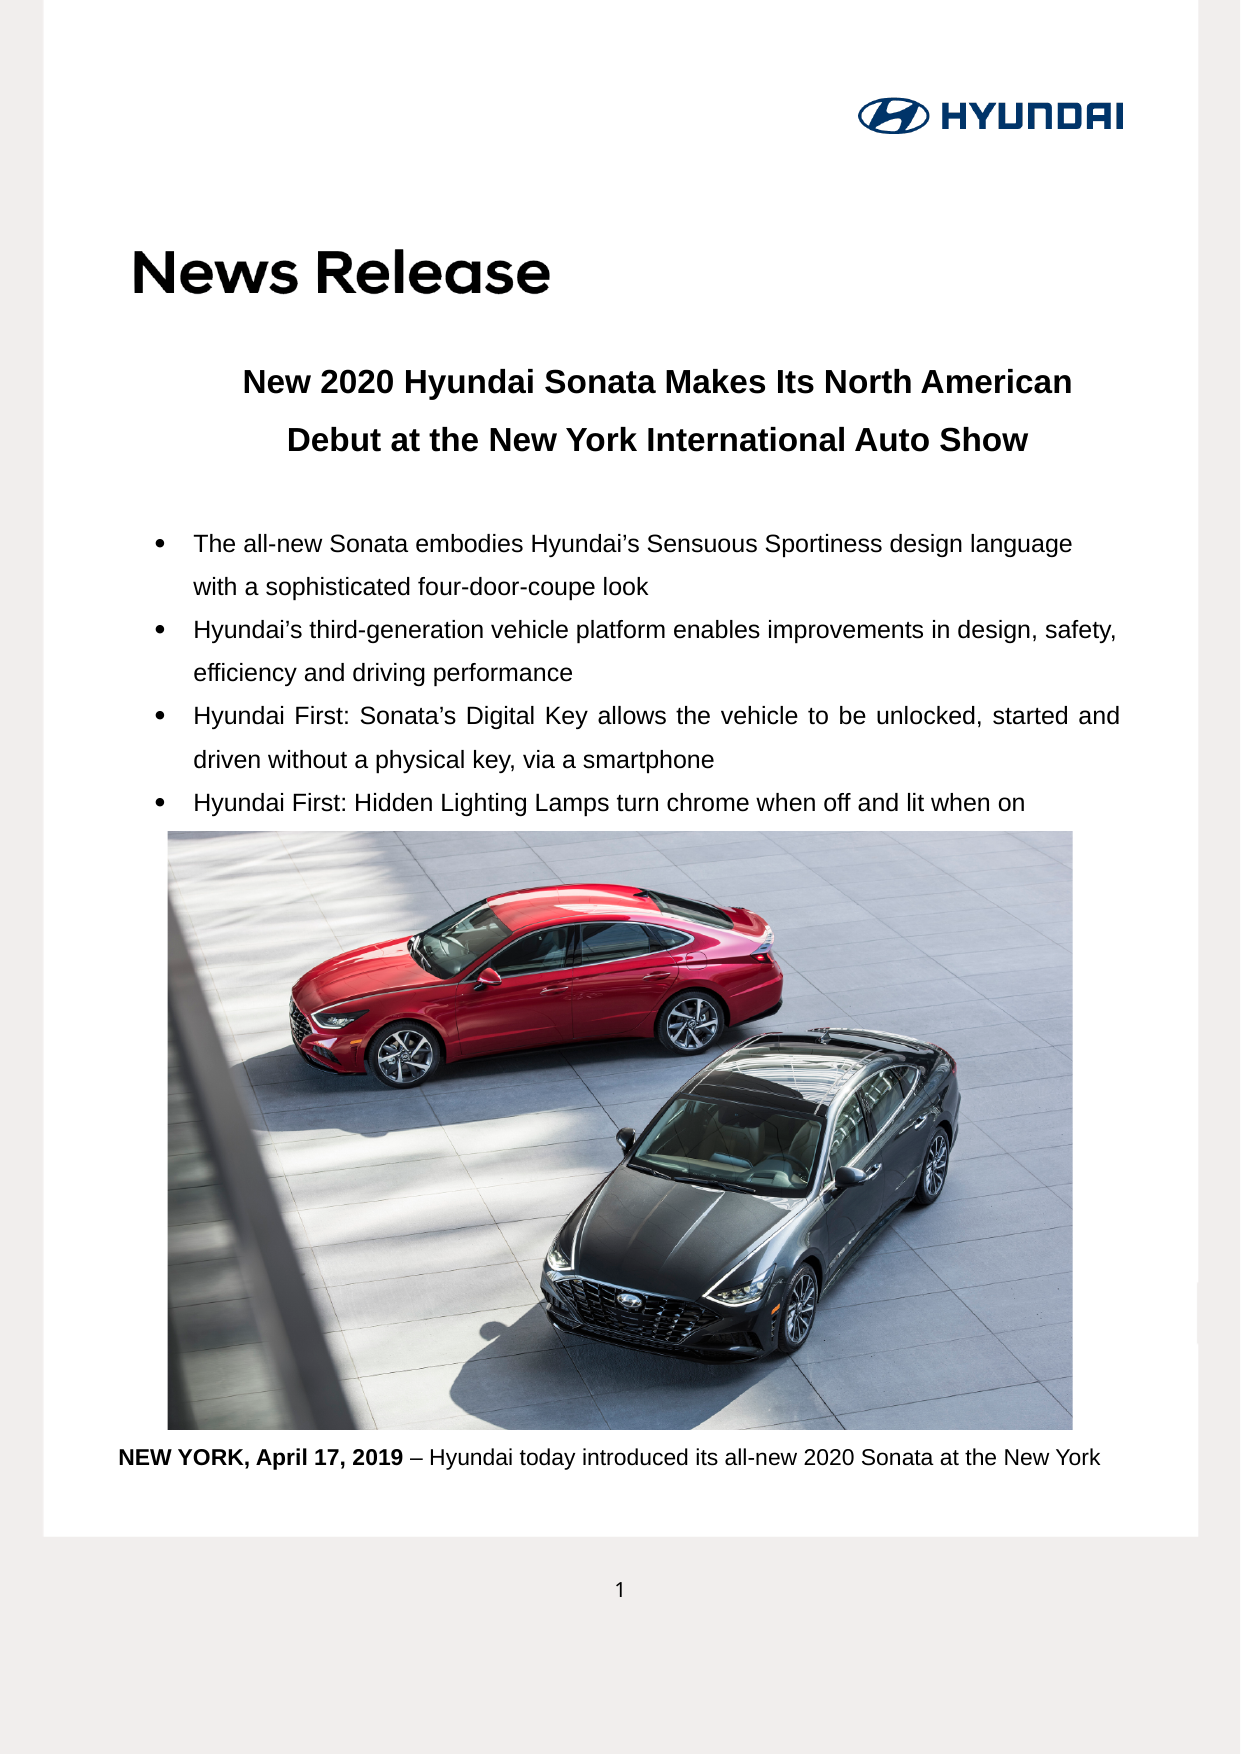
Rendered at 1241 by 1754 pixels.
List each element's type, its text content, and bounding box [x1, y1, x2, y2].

list Hyundai First: Hidden Lighting Lamps turn chrome when off and lit when on [156, 788, 1122, 817]
picture [0, 0, 1241, 1754]
list Hyundai’s third-generation vehicle platform enables improvements in design, safety, efficiency and driving performance [156, 615, 1122, 687]
list The all-new Sonata embodies Hyundai’s Sensuous Sportiness design language with a sophisticated four-door-coupe look [156, 529, 1122, 601]
list Hyundai First: Sonata’s Digital Key allows the vehicle to be unlocked, started and driven without a physical key, via a smartphone [156, 701, 1122, 773]
list New 2020 Hyundai Sonata Makes Its North American Debut at the New York International Auto Show [193, 362, 1122, 458]
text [118, 1444, 1122, 1470]
